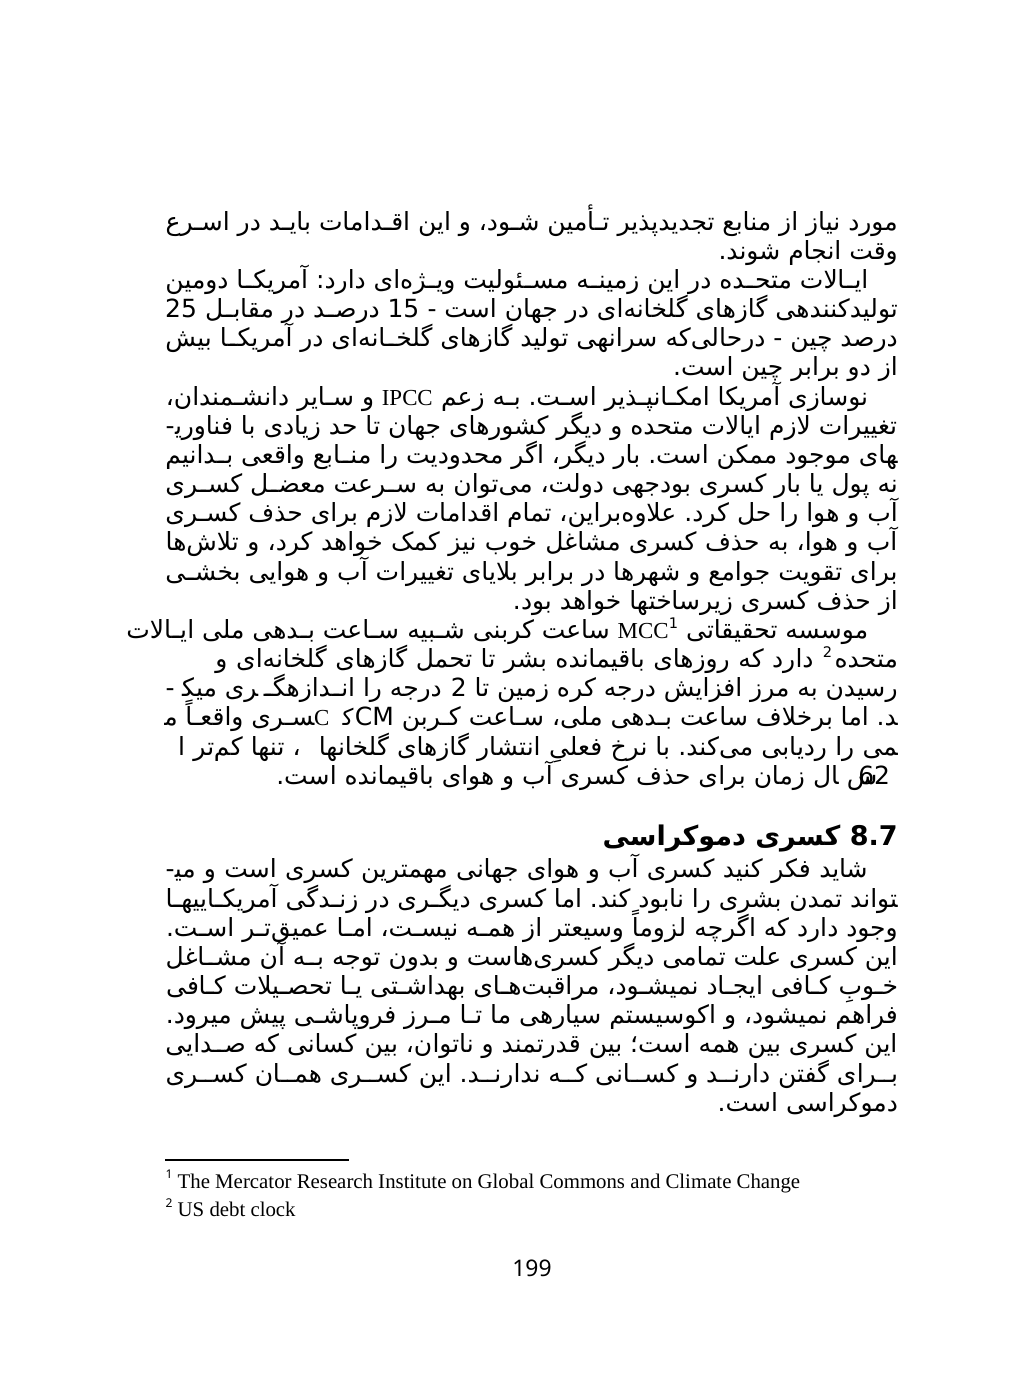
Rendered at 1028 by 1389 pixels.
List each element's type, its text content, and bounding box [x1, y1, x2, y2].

text شاید فکر کنید کسری آب و هوای جهانی مهمترین کسری است و میتواند تمدن بشری را نابود کند. اما کسری دیگری در زندگی آمریکاییها وجود دارد که اگرچه لزوماً وسیعتر از همه نیست، اما عمیق‌تر است. این کسری علت تمامی دیگر کسری‌هاست و بدون توجه به آن مشاغل خوبِ کافی ایجاد نمیشود، مراقبت‌های بهداشتی یا تحصیلات کافی فراهم نمیشود، و اکوسیستم سیارهی ما تا مرز فروپاشی پیش میرود. این کسری بین همه است؛ بین قدرتمند و ناتوان، بین کسانی که صدایی برای گفتن دارند و کسانی که ندارند. این کسری همان کسری دموکراسی است. [165, 855, 898, 1117]
text ایالات متحده در این زمینه مسئولیت ویژه‌ای دارد: آمریکا دومین تولیدکنندهی گازهای گلخانه‌ای در جهان است - 15 درصد در مقابل 25 درصد چین - در‌حالی‌که سرانهی تولید گازهای گلخانه‌ای در آمریکا بیش از دو برابر چین است. [165, 265, 898, 382]
subtitle 8.7 کسری دموکراسی [165, 821, 898, 852]
text موسسه تحقیقاتی MCC ساعت کربنی شبیه ساعت بدهی ملی ایالات متحده دارد که روزهای باقیمانده بشر تا تحمل گازهای گلخانه‌ای و رسیدن به مرز افزایش درجه کره زمین تا 2 درجه را اندازهگیری میکند. اما برخلاف ساعت بدهی ملی، ساعت کربن MCC کسری واقعاً مهمی را ردیابی می‌کند. با نرخ فعلیِ انتشار گازهای گلخانهای، تنها کم‌تر از 26 سال زمان برای حذف کسری آب و هوای باقیمانده است. [165, 615, 898, 790]
text نوسازی آمریکا امکانپذیر است. به زعم IPCC و سایر دانشمندان، تغییرات لازم ایالات متحده و دیگر کشورهای جهان تا حد زیادی با فناوریهای موجود ممکن است. بار دیگر، اگر محدودیت را منابع واقعی بدانیم نه پول یا بار کسری بودجهی دولت، می‌توان به سرعت معضل کسری آب و هوا را حل کرد. علاوه‌براین، تمام اقدامات لازم برای حذف کسری آب و هوا، به حذف کسری مشاغل خوب نیز کمک خواهد کرد، و تلاش‌ها برای تقویت جوامع و شهرها در برابر بلایای تغییرات آب و هوایی بخشی از حذف کسری زیرساختها خواهد بود. [165, 382, 898, 615]
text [165, 207, 898, 265]
